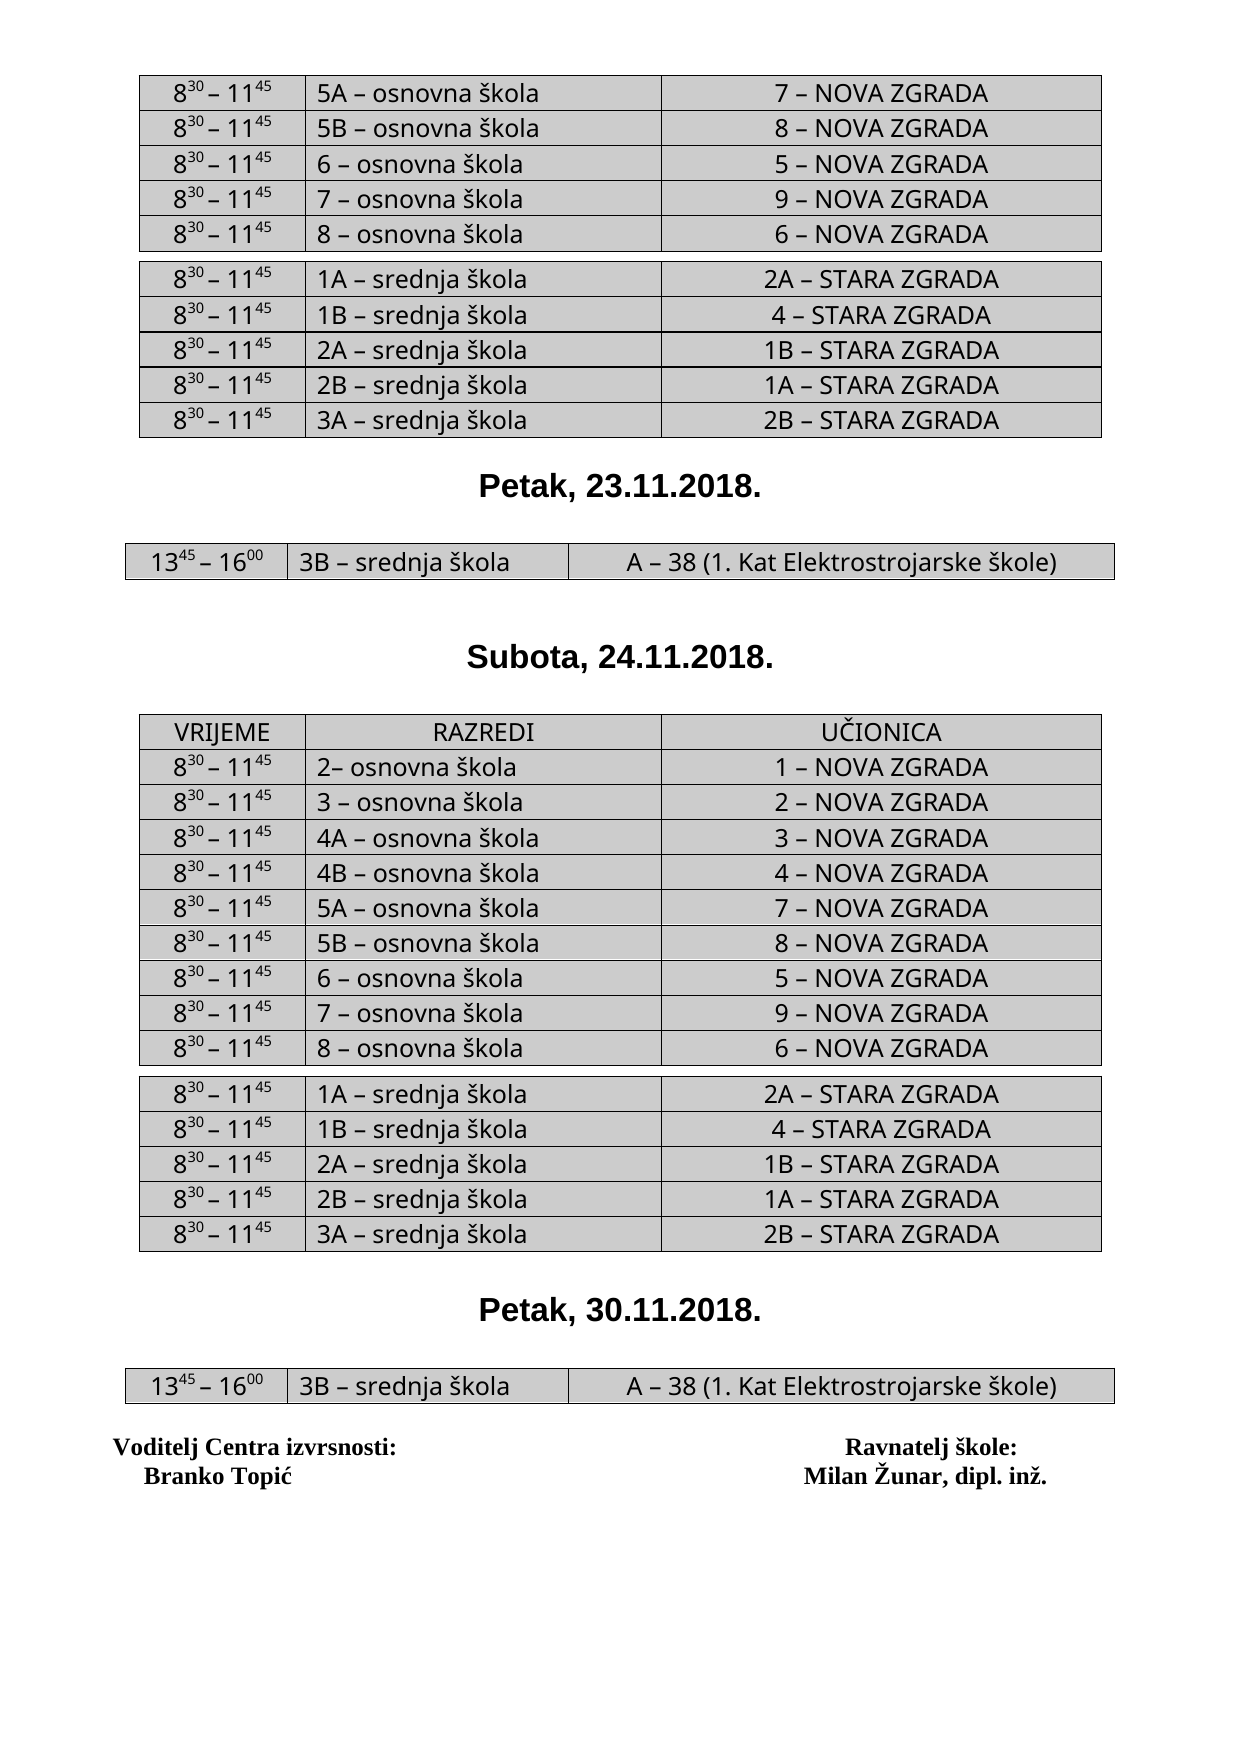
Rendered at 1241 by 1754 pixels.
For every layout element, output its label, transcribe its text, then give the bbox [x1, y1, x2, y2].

table_cell 1B – STARA ZGRADA [662, 333, 1101, 366]
table_cell 830 – 1145 [140, 1182, 305, 1216]
text Subota, 24.11.2018. [75, 637, 1165, 675]
table_header VRIJEME [140, 715, 305, 749]
table_cell 7 – osnovna škola [306, 996, 661, 1030]
table_cell 1B – STARA ZGRADA [662, 1147, 1101, 1181]
table_header 2A – STARA ZGRADA [662, 1077, 1101, 1111]
table_cell 830 – 1145 [140, 1217, 305, 1251]
table_cell 830 – 1145 [140, 785, 305, 819]
table_header 3B – srednja škola [288, 544, 568, 578]
table_cell 2 – NOVA ZGRADA [662, 785, 1101, 819]
table_cell 2– osnovna škola [306, 750, 661, 784]
table_cell 830 – 1145 [140, 1031, 305, 1065]
table_cell 830 – 1145 [140, 820, 305, 854]
table_cell 2B – srednja škola [306, 1182, 661, 1216]
table_cell 3 – osnovna škola [306, 785, 661, 819]
table_cell 2A – srednja škola [306, 333, 661, 366]
table_cell 830 – 1145 [140, 1112, 305, 1146]
table_cell 3 – NOVA ZGRADA [662, 820, 1101, 854]
table_cell 830 – 1145 [140, 961, 305, 995]
table_cell 830 – 1145 [140, 855, 305, 889]
table_cell 6 – NOVA ZGRADA [662, 1031, 1101, 1065]
table_cell 4 – STARA ZGRADA [662, 1112, 1101, 1146]
table_header 1A – srednja škola [306, 262, 661, 296]
text Petak, 23.11.2018. [75, 466, 1165, 505]
table_cell 830 – 1145 [140, 926, 305, 959]
table_cell 3A – srednja škola [306, 1217, 661, 1251]
table_cell 7 – NOVA ZGRADA [662, 76, 1101, 110]
table_cell 1 – NOVA ZGRADA [662, 750, 1101, 784]
table_cell 5 – NOVA ZGRADA [662, 961, 1101, 995]
table_cell 830 – 1145 [140, 146, 305, 180]
table_header 1345 – 1600 [126, 1369, 287, 1402]
table_cell 830 – 1145 [140, 750, 305, 784]
table_cell 830 – 1145 [140, 1147, 305, 1181]
table_cell 4 – STARA ZGRADA [662, 297, 1101, 331]
table_cell 830 – 1145 [140, 403, 305, 437]
table_cell 830 – 1145 [140, 216, 305, 251]
table_header RAZREDI [306, 715, 661, 749]
table_cell 8 – NOVA ZGRADA [662, 111, 1101, 145]
table_cell 5 – NOVA ZGRADA [662, 146, 1101, 180]
table_cell 830 – 1145 [140, 890, 305, 924]
table_cell 3A – srednja škola [306, 403, 661, 437]
table_header UČIONICA [662, 715, 1101, 749]
table_cell 2B – STARA ZGRADA [662, 1217, 1101, 1251]
table_cell 4B – osnovna škola [306, 855, 661, 889]
table_cell 1B – srednja škola [306, 1112, 661, 1146]
table_header 830 – 1145 [140, 262, 305, 296]
table_cell 6 – osnovna škola [306, 146, 661, 180]
table_cell 9 – NOVA ZGRADA [662, 996, 1101, 1030]
table_cell 830 – 1145 [140, 181, 305, 215]
table_header 1A – srednja škola [306, 1077, 661, 1111]
table_cell 4 – NOVA ZGRADA [662, 855, 1101, 889]
table_header A – 38 (1. Kat Elektrostrojarske škole) [569, 1369, 1114, 1402]
table_cell 830 – 1145 [140, 996, 305, 1030]
table_cell 830 – 1145 [140, 297, 305, 331]
table_cell 7 – osnovna škola [306, 181, 661, 215]
table_cell 9 – NOVA ZGRADA [662, 181, 1101, 215]
table_cell 1A – STARA ZGRADA [662, 1182, 1101, 1216]
table_header 2A – STARA ZGRADA [662, 262, 1101, 296]
table_cell 7 – NOVA ZGRADA [662, 890, 1101, 924]
table_header 830 – 1145 [140, 1077, 305, 1111]
table_cell 6 – osnovna škola [306, 961, 661, 995]
table_cell 2B – srednja škola [306, 368, 661, 402]
table_cell 1A – STARA ZGRADA [662, 368, 1101, 402]
table_cell 830 – 1145 [140, 333, 305, 366]
table_header A – 38 (1. Kat Elektrostrojarske škole) [569, 544, 1114, 578]
table_cell 5A – osnovna škola [306, 76, 661, 110]
table_cell 6 – NOVA ZGRADA [662, 216, 1101, 251]
table_cell 8 – osnovna škola [306, 216, 661, 251]
table_cell 830 – 1145 [140, 76, 305, 110]
table_cell 4A – osnovna škola [306, 820, 661, 854]
table_cell 1B – srednja škola [306, 297, 661, 331]
table_cell 5A – osnovna škola [306, 890, 661, 924]
table_cell 8 – osnovna škola [306, 1031, 661, 1065]
table_cell 830 – 1145 [140, 111, 305, 145]
text Branko Topić Milan Žunar, dipl. inž. [75, 1461, 1165, 1490]
text Petak, 30.11.2018. [75, 1291, 1165, 1329]
text Voditelj Centra izvrsnosti: Ravnatelj škole: [75, 1432, 1165, 1461]
table_header 3B – srednja škola [288, 1369, 568, 1402]
table_cell 830 – 1145 [140, 368, 305, 402]
table_cell 2A – srednja škola [306, 1147, 661, 1181]
table_cell 8 – NOVA ZGRADA [662, 926, 1101, 959]
table_cell 2B – STARA ZGRADA [662, 403, 1101, 437]
table_cell 5B – osnovna škola [306, 926, 661, 959]
table_header 1345 – 1600 [126, 544, 287, 578]
table_cell 5B – osnovna škola [306, 111, 661, 145]
